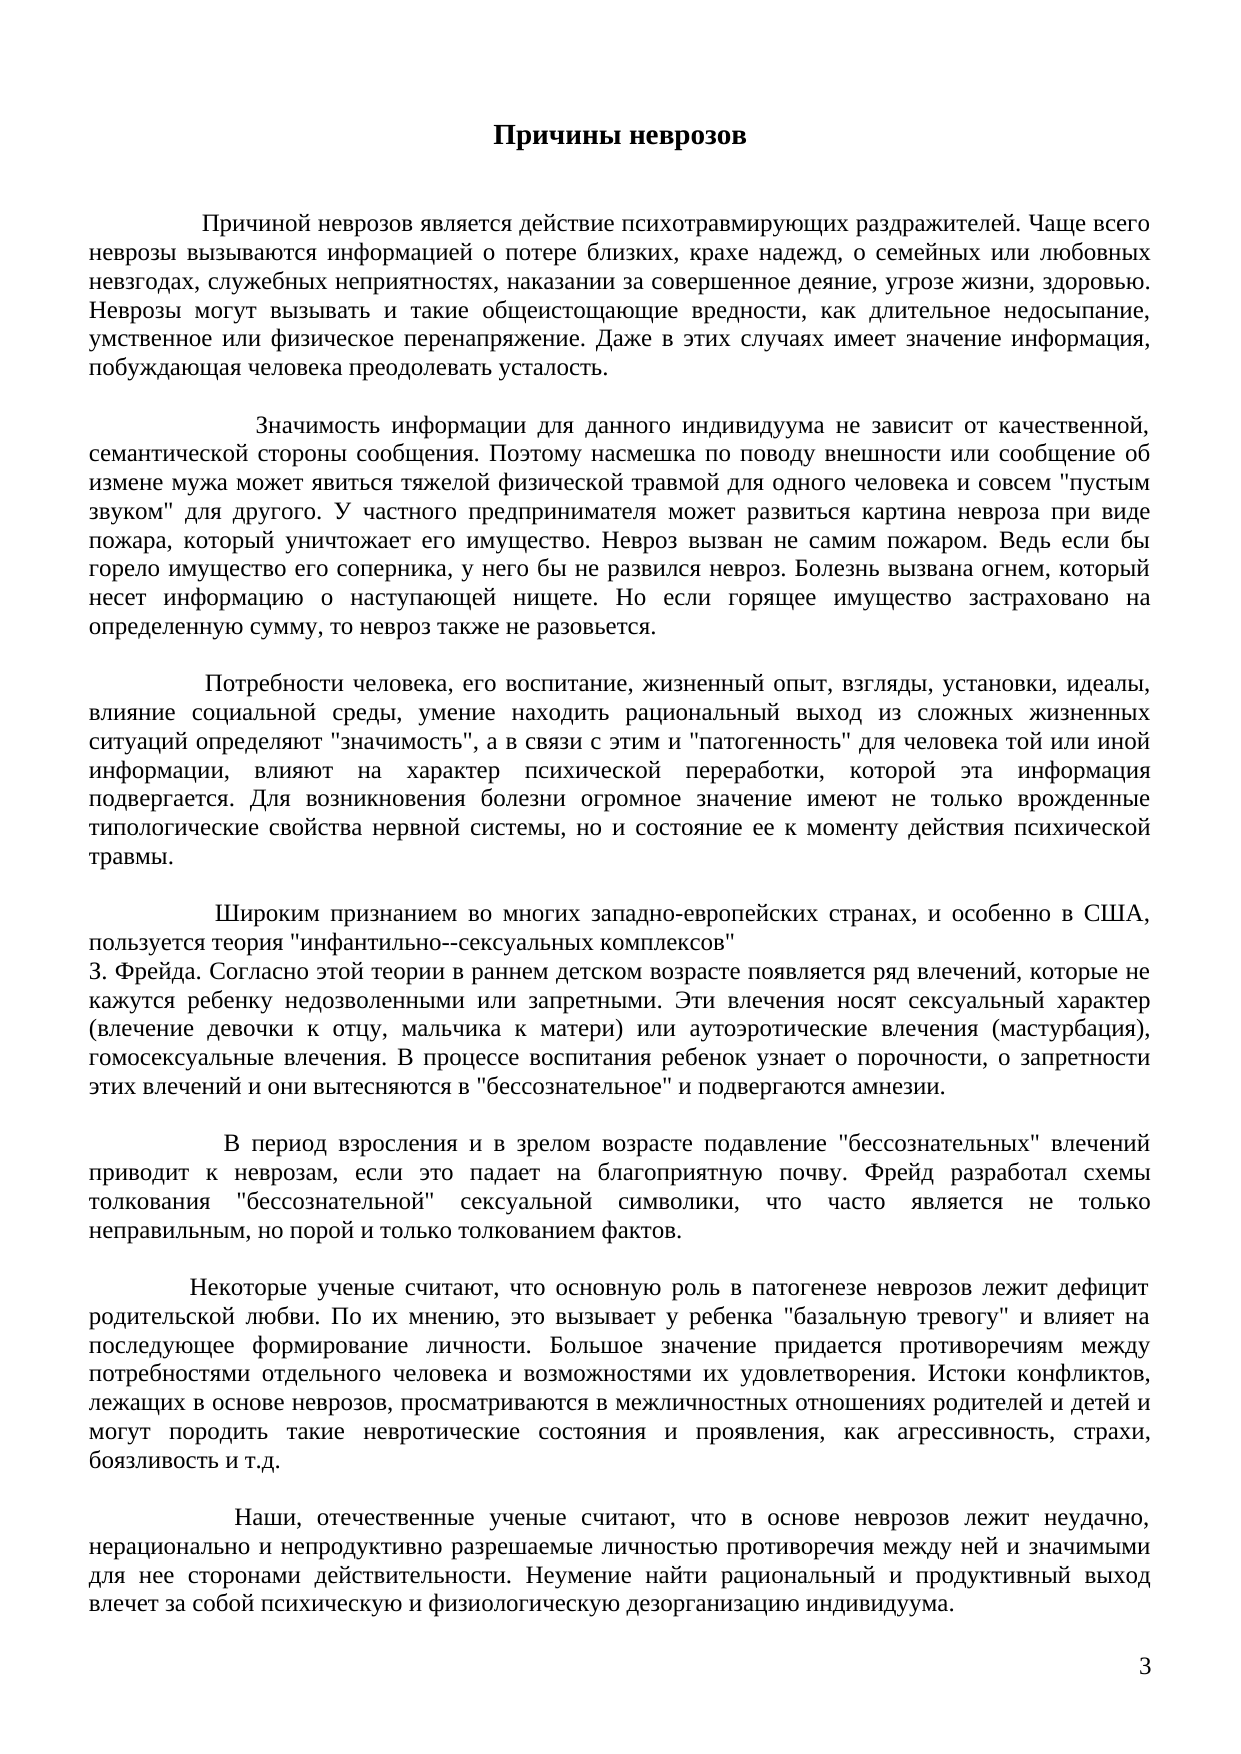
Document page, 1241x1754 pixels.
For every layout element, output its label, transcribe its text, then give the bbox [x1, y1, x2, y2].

text Наши, отечественные ученые считают, что в основе неврозов лежит неудачно, нерационально и непродуктивно разрешаемые личностью противоречия между ней и значимыми для нее сторонами действительности. Неумение найти рациональный и продуктивный выход влечет за собой психическую и физиологическую дезорганизацию индивидуума. [89, 1502, 1152, 1617]
text Причины неврозов [89, 117, 1152, 151]
text В период взросления и в зрелом возрасте подавление "бессознательных" влечений приводит к неврозам, если это падает на благоприятную почву. Фрейд разработал схемы толкования "бессознательной" сексуальной символики, что часто является не только неправильным, но порой и только толкованием фактов. [89, 1128, 1152, 1243]
text Широким признанием во многих западно-европейских странах, и особенно в США, пользуется теория "инфантильно--сексуальных комплексов" [89, 898, 1152, 956]
text Некоторые ученые считают, что основную роль в патогенезе неврозов лежит дефицит родительской любви. По их мнению, это вызывает у ребенка "базальную тревогу" и влияет на последующее формирование личности. Большое значение придается противоречиям между потребностями отдельного человека и возможностями их удовлетворения. Истоки конфликтов, лежащих в основе неврозов, просматриваются в межличностных отношениях родителей и детей и могут породить такие невротические состояния и проявления, как агрессивность, страхи, боязливость и т.д. [89, 1272, 1152, 1473]
text Причиной неврозов является действие психотравмирующих раздражителей. Чаще всего неврозы вызываются информацией о потере близких, крахе надежд, о семейных или любовных невзгодах, служебных неприятностях, наказании за совершенное деяние, угрозе жизни, здоровью. Неврозы могут вызывать и такие общеистощающие вредности, как длительное недосыпание, умственное или физическое перенапряжение. Даже в этих случаях имеет значение информация, побуждающая человека преодолевать усталость. [89, 208, 1152, 381]
text З. Фрейда. Согласно этой теории в раннем детском возрасте появляется ряд влечений, которые не кажутся ребенку недозволенными или запретными. Эти влечения носят сексуальный характер (влечение девочки к отцу, мальчика к матери) или аутоэротические влечения (мастурбация), гомосексуальные влечения. В процессе воспитания ребенок узнает о порочности, о запретности этих влечений и они вытесняются в "бессознательное" и подвергаются амнезии. [89, 956, 1152, 1100]
text Потребности человека, его воспитание, жизненный опыт, взгляды, установки, идеалы, влияние социальной среды, умение находить рациональный выход из сложных жизненных ситуаций определяют "значимость", а в связи с этим и "патогенность" для человека той или иной информации, влияют на характер психической переработки, которой эта информация подвергается. Для возникновения болезни огромное значение имеют не только врожденные типологические свойства нервной системы, но и состояние ее к моменту действия психической травмы. [89, 668, 1152, 870]
text Значимость информации для данного индивидуума не зависит от качественной, семантической стороны сообщения. Поэтому насмешка по поводу внешности или сообщение об измене мужа может явиться тяжелой физической травмой для одного человека и совсем "пустым звуком" для другого. У частного предпринимателя может развиться картина невроза при виде пожара, который уничтожает его имущество. Невроз вызван не самим пожаром. Ведь если бы горело имущество его соперника, у него бы не развился невроз. Болезнь вызвана огнем, который несет информацию о наступающей нищете. Но если горящее имущество застраховано на определенную сумму, то невроз также не разовьется. [89, 410, 1152, 640]
